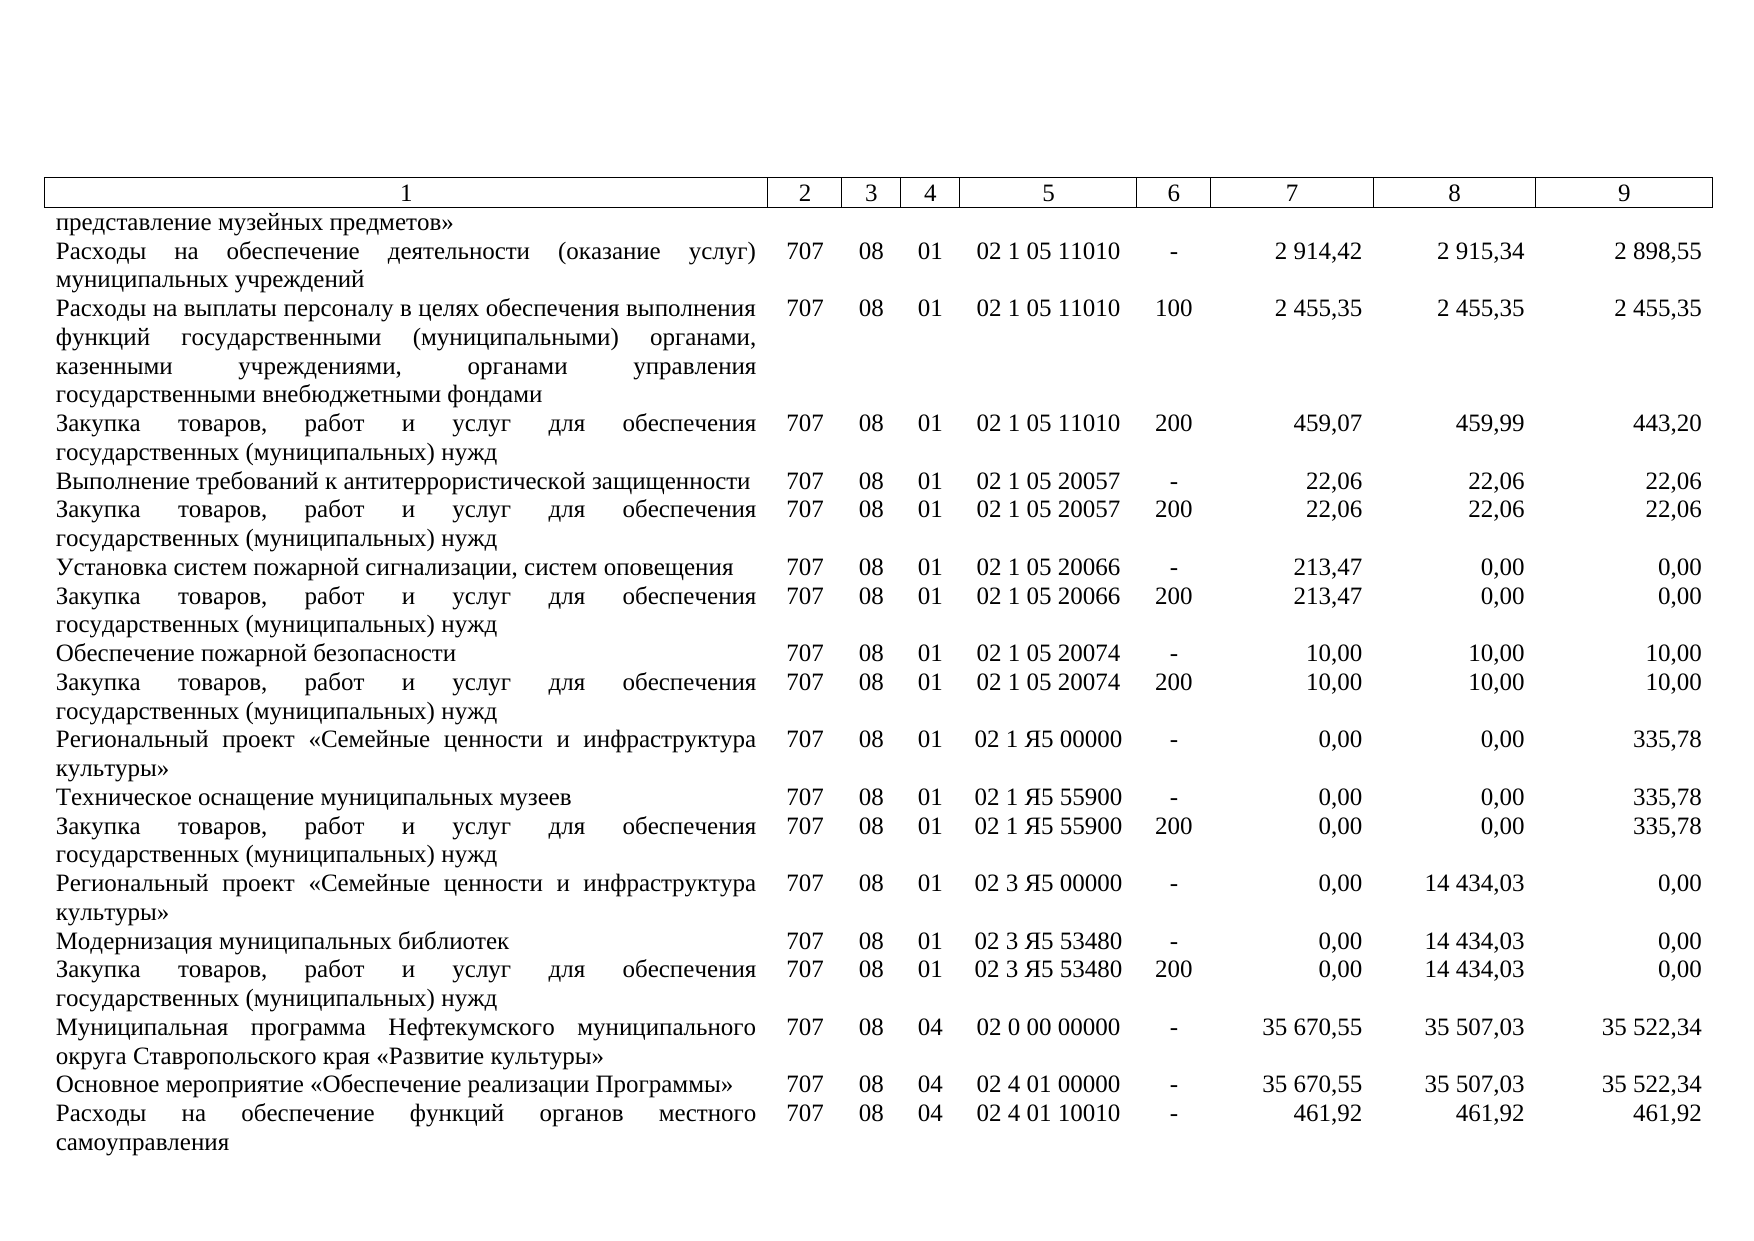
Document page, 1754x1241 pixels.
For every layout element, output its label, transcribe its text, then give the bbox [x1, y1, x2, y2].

table_header 1 [45, 178, 767, 207]
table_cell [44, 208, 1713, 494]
table_header 9 [1536, 178, 1712, 207]
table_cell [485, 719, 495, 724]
table_header 6 [1137, 178, 1210, 207]
table_header 3 [842, 178, 900, 207]
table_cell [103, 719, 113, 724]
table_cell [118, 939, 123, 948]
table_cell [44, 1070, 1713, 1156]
table_header 4 [901, 178, 959, 207]
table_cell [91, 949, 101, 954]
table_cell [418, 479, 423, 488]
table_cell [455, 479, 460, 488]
table_header 7 [1211, 178, 1373, 207]
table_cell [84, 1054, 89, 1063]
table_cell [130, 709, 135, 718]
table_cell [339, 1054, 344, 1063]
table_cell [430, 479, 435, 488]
table_header 2 [768, 178, 841, 207]
table_header 8 [1374, 178, 1535, 207]
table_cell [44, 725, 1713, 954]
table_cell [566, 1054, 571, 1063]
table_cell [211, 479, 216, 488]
table_header 5 [960, 178, 1136, 207]
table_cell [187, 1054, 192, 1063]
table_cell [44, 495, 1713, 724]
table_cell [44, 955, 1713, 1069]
